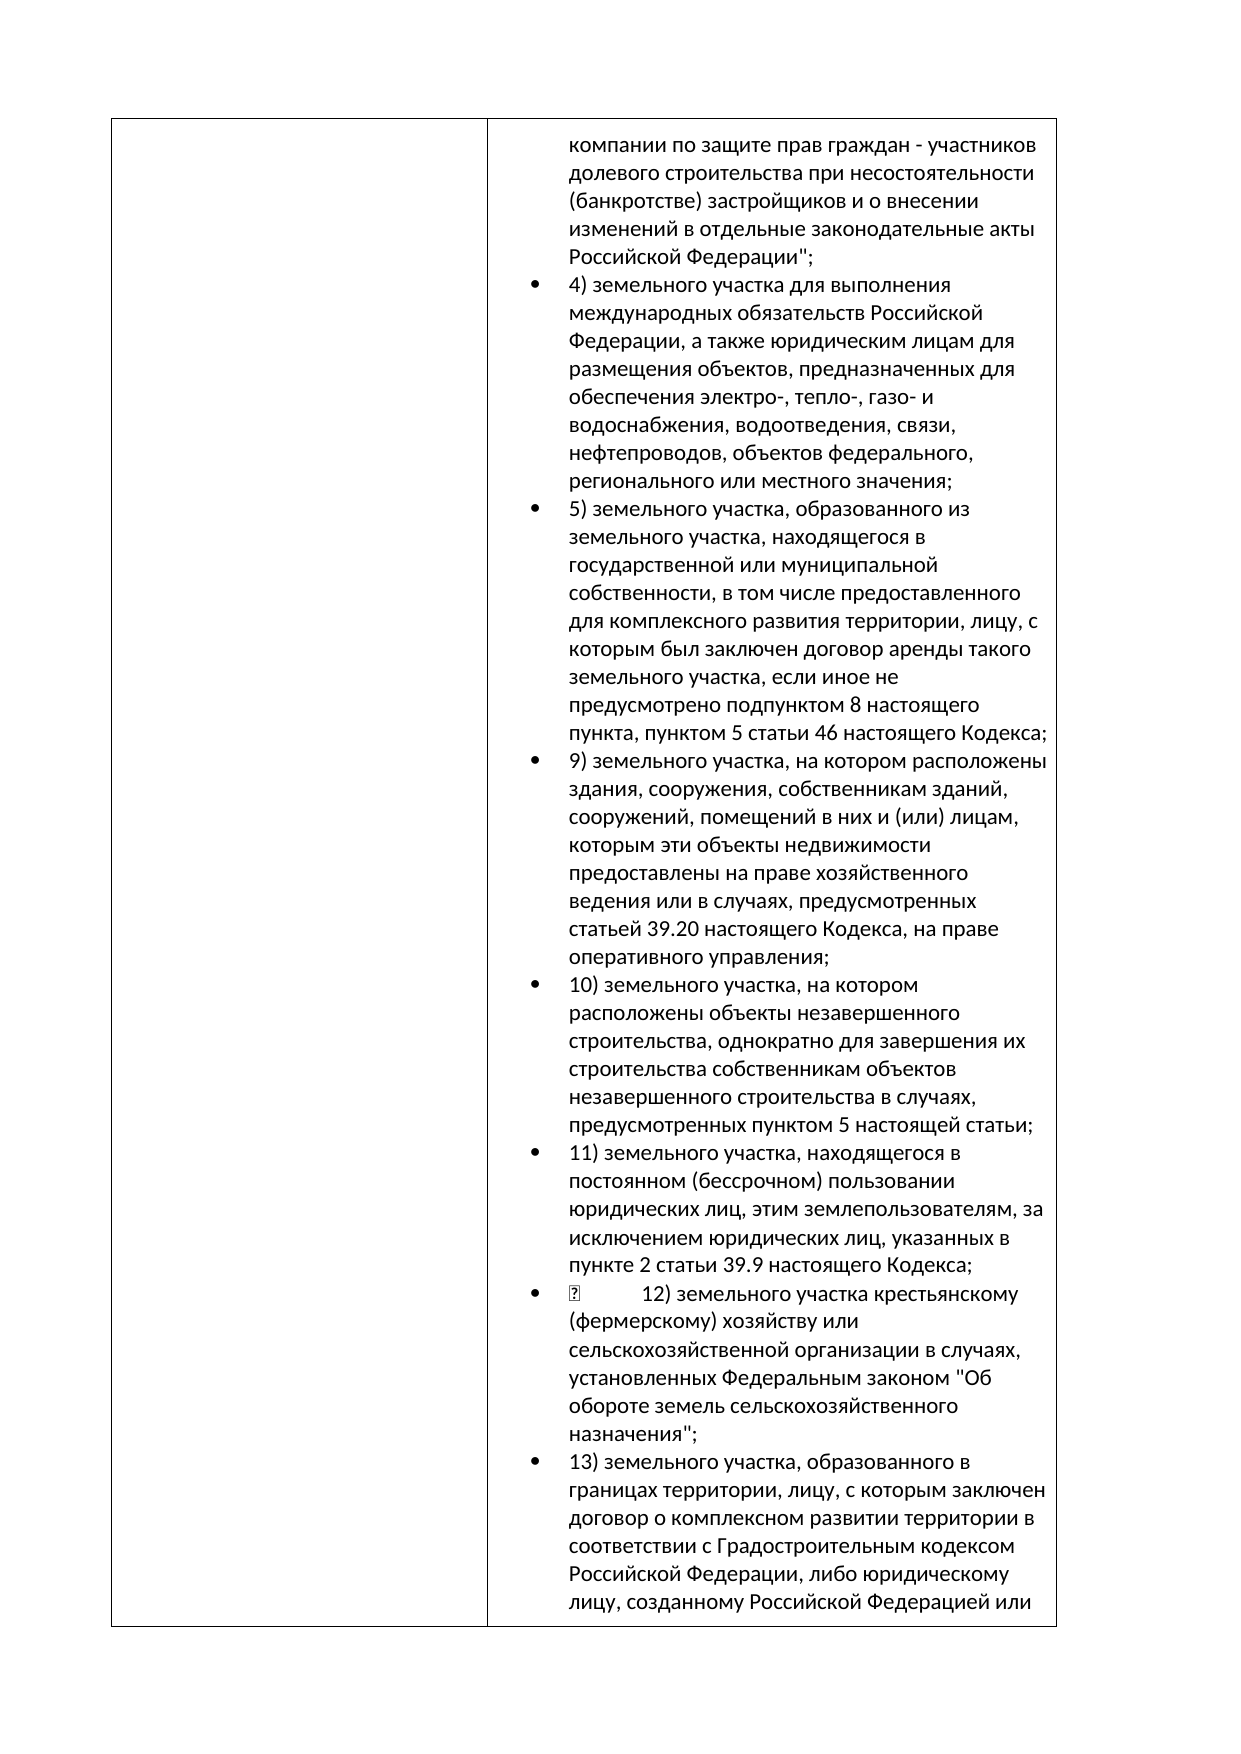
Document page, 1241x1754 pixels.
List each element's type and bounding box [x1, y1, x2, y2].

table_cell [112, 119, 487, 1626]
table_cell [488, 119, 1056, 1626]
